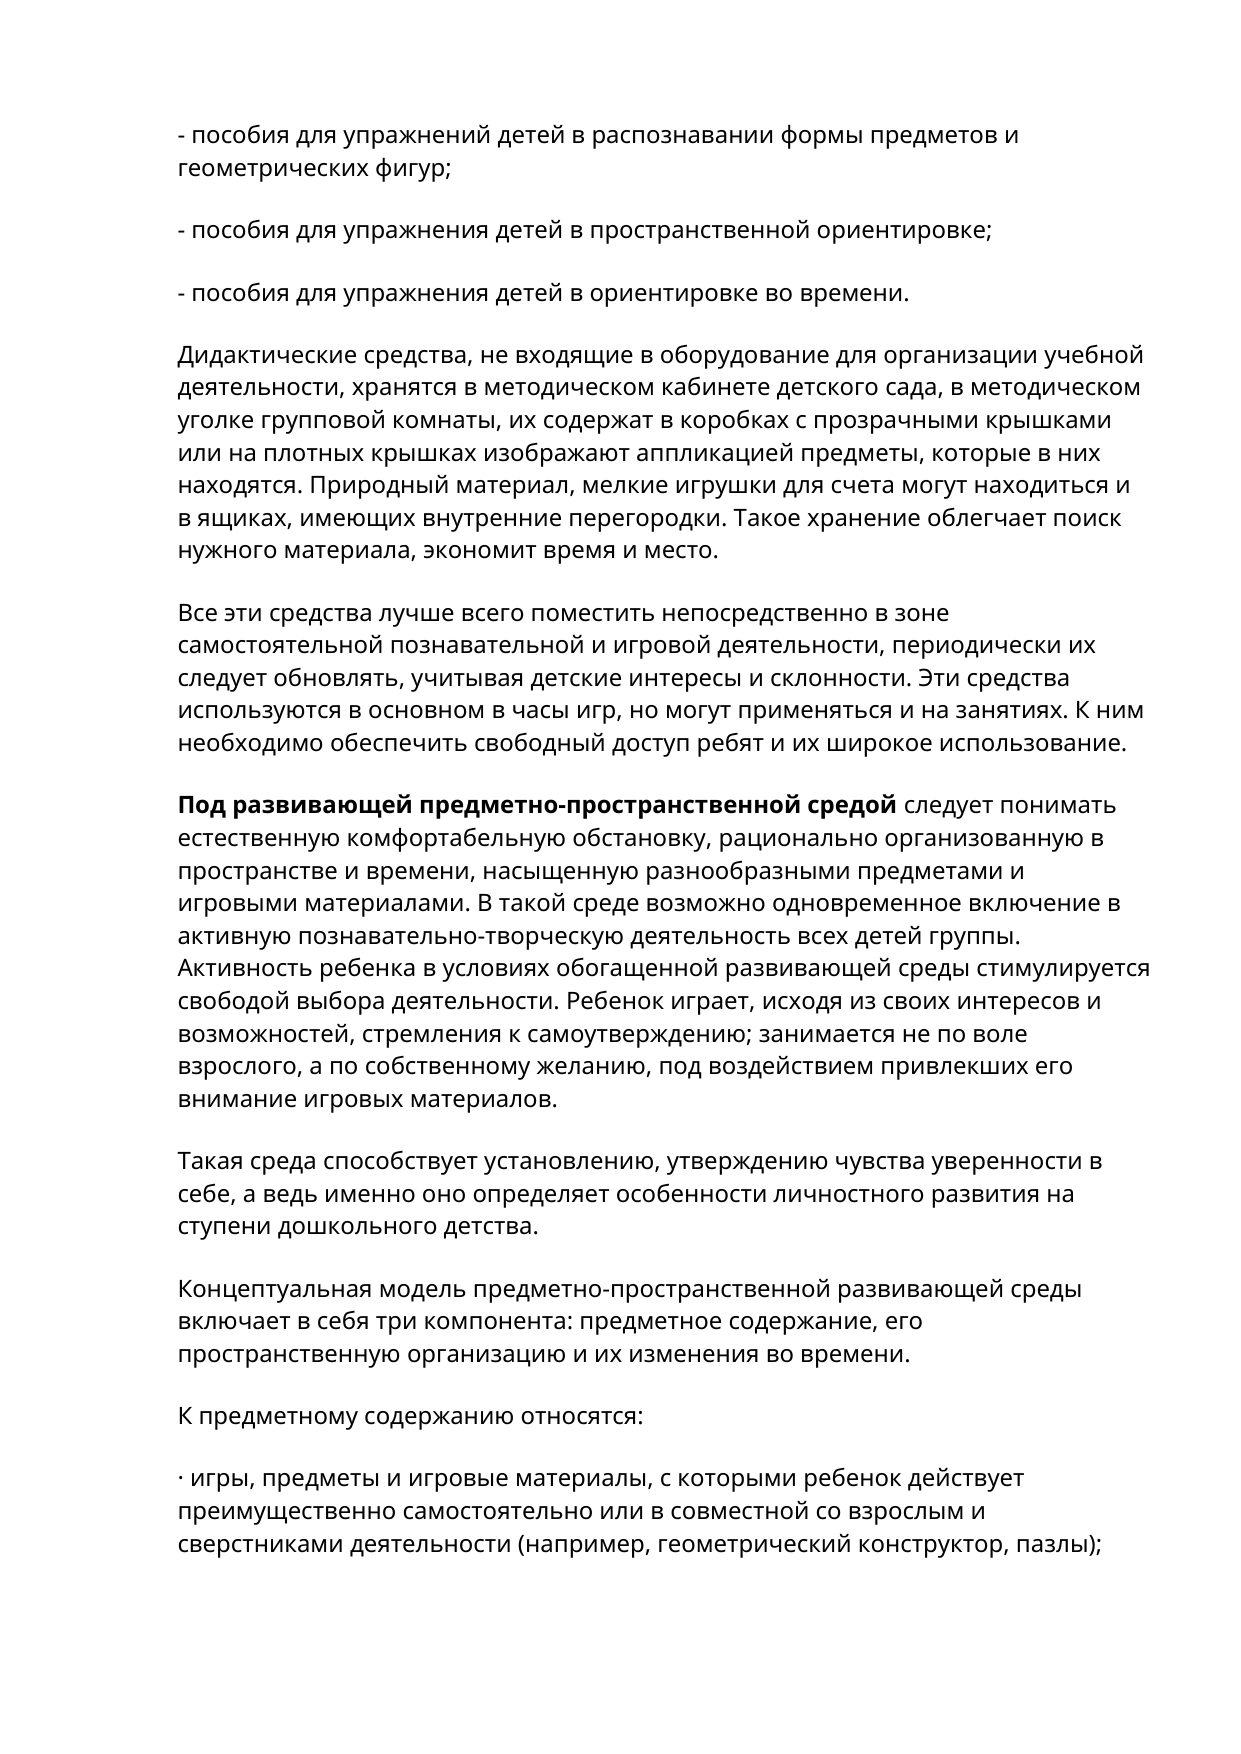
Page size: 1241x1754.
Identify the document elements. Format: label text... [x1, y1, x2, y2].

text - пособия для упражнений детей в распознавании формы предметов и геометрических фигур; [177, 118, 1152, 183]
text Под развивающей предметно-пространственной средой следует понимать естественную комфортабельную обстановку, рационально организованную в пространстве и времени, насыщенную разнообразными предметами и игровыми материалами. В такой среде возможно одновременное включение в активную познавательно-творческую деятельность всех детей группы. [177, 788, 1152, 951]
text · игры, предметы и игровые материалы, с которыми ребенок действует преимущественно самостоятельно или в совместной со взрослым и сверстниками деятельности (например, геометрический конструктор, пазлы); [177, 1461, 1152, 1559]
text Концептуальная модель предметно-пространственной развивающей среды включает в себя три компонента: предметное содержание, его пространственную организацию и их изменения во времени. [177, 1271, 1152, 1369]
text - пособия для упражнения детей в пространственной ориентировке; [177, 213, 1152, 246]
text Дидактические средства, не входящие в оборудование для организации учебной деятельности, хранятся в методическом кабинете детского сада, в методическом уголке групповой комнаты, их содержат в коробках с прозрачными крышками или на плотных крышках изображают аппликацией предметы, которые в них находятся. Природный материал, мелкие игрушки для счета могут находиться и в ящиках, имеющих внутренние перегородки. Такое хранение облегчает поиск нужного материала, экономит время и место. [177, 338, 1152, 566]
text Такая среда способствует установлению, утверждению чувства уверенности в себе, а ведь именно оно определяет особенности личностного развития на ступени дошкольного детства. [177, 1144, 1152, 1242]
text Все эти средства лучше всего поместить непосредственно в зоне самостоятельной познавательной и игровой деятельности, периодически их следует обновлять, учитывая детские интересы и склонности. Эти средства используются в основном в часы игр, но могут применяться и на занятиях. К ним необходимо обеспечить свободный доступ ребят и их широкое использование. [177, 596, 1152, 758]
text Активность ребенка в условиях обогащенной развивающей среды стимулируется свободой выбора деятельности. Ребенок играет, исходя из своих интересов и возможностей, стремления к самоутверждению; занимается не по воле взрослого, а по собственному желанию, под воздействием привлекших его внимание игровых материалов. [177, 951, 1152, 1114]
text К предметному содержанию относятся: [177, 1399, 1152, 1432]
text - пособия для упражнения детей в ориентировке во времени. [177, 275, 1152, 308]
